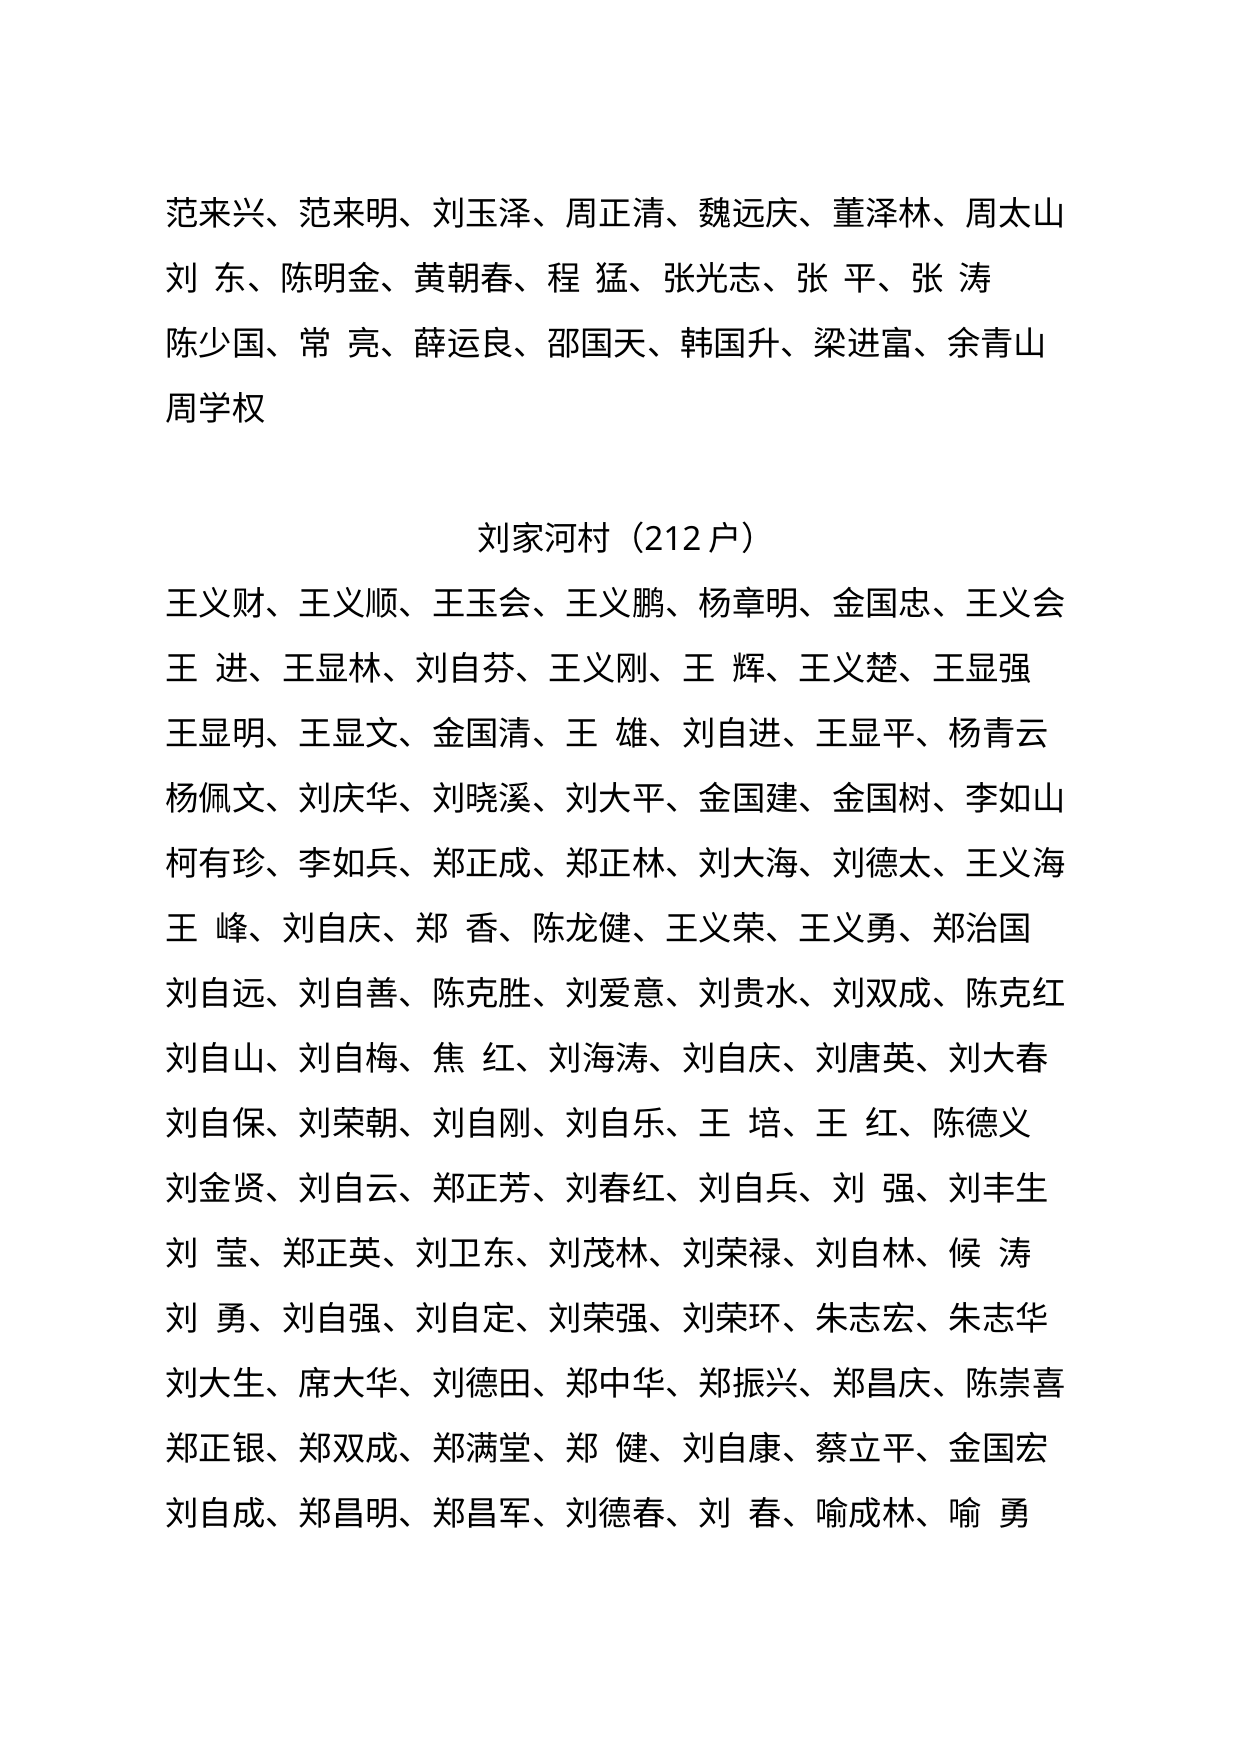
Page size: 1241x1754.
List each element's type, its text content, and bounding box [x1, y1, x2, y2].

text 王峰、刘自庆、郑香、陈龙健、王义荣、王义勇、郑治国 [165, 893, 1087, 958]
text 刘大生、席大华、刘德田、郑中华、郑振兴、郑昌庆、陈崇喜 [165, 1348, 1087, 1413]
text 王进、王显林、刘自芬、王义刚、王辉、王义楚、王显强 [165, 633, 1087, 698]
text 刘莹、郑正英、刘卫东、刘茂林、刘荣禄、刘自林、候涛 [165, 1218, 1087, 1283]
text 范来兴、范来明、刘玉泽、周正清、魏远庆、董泽林、周太山 [165, 178, 1087, 243]
text 刘金贤、刘自云、郑正芳、刘春红、刘自兵、刘强、刘丰生 [165, 1153, 1087, 1218]
text 刘自山、刘自梅、焦红、刘海涛、刘自庆、刘唐英、刘大春 [165, 1023, 1087, 1088]
text 周学权 [165, 373, 1087, 438]
text 郑正银、郑双成、郑满堂、郑健、刘自康、蔡立平、金国宏 [165, 1413, 1087, 1478]
text 刘自远、刘自善、陈克胜、刘爱意、刘贵水、刘双成、陈克红 [165, 958, 1087, 1023]
text 陈少国、常 亮、薛运良、邵国天、韩国升、梁进富、余青山 [165, 308, 1087, 373]
text 王显明、王显文、金国清、王雄、刘自进、王显平、杨青云 [165, 698, 1087, 763]
text 杨佩文、刘庆华、刘晓溪、刘大平、金国建、金国树、李如山 [165, 763, 1087, 828]
text 刘勇、刘自强、刘自定、刘荣强、刘荣环、朱志宏、朱志华 [165, 1283, 1087, 1348]
text 刘家河村（212户） [165, 503, 1087, 568]
text 王义财、王义顺、王玉会、王义鹏、杨章明、金国忠、王义会 [165, 568, 1087, 633]
text 刘自保、刘荣朝、刘自刚、刘自乐、王培、王红、陈德义 [165, 1088, 1087, 1153]
text 刘 东、陈明金、黄朝春、程 猛、张光志、张 平、张 涛 [165, 243, 1087, 308]
text 柯有珍、李如兵、郑正成、郑正林、刘大海、刘德太、王义海 [165, 828, 1087, 893]
text 刘自成、郑昌明、郑昌军、刘德春、刘春、喻成林、喻勇 [165, 1478, 1087, 1543]
